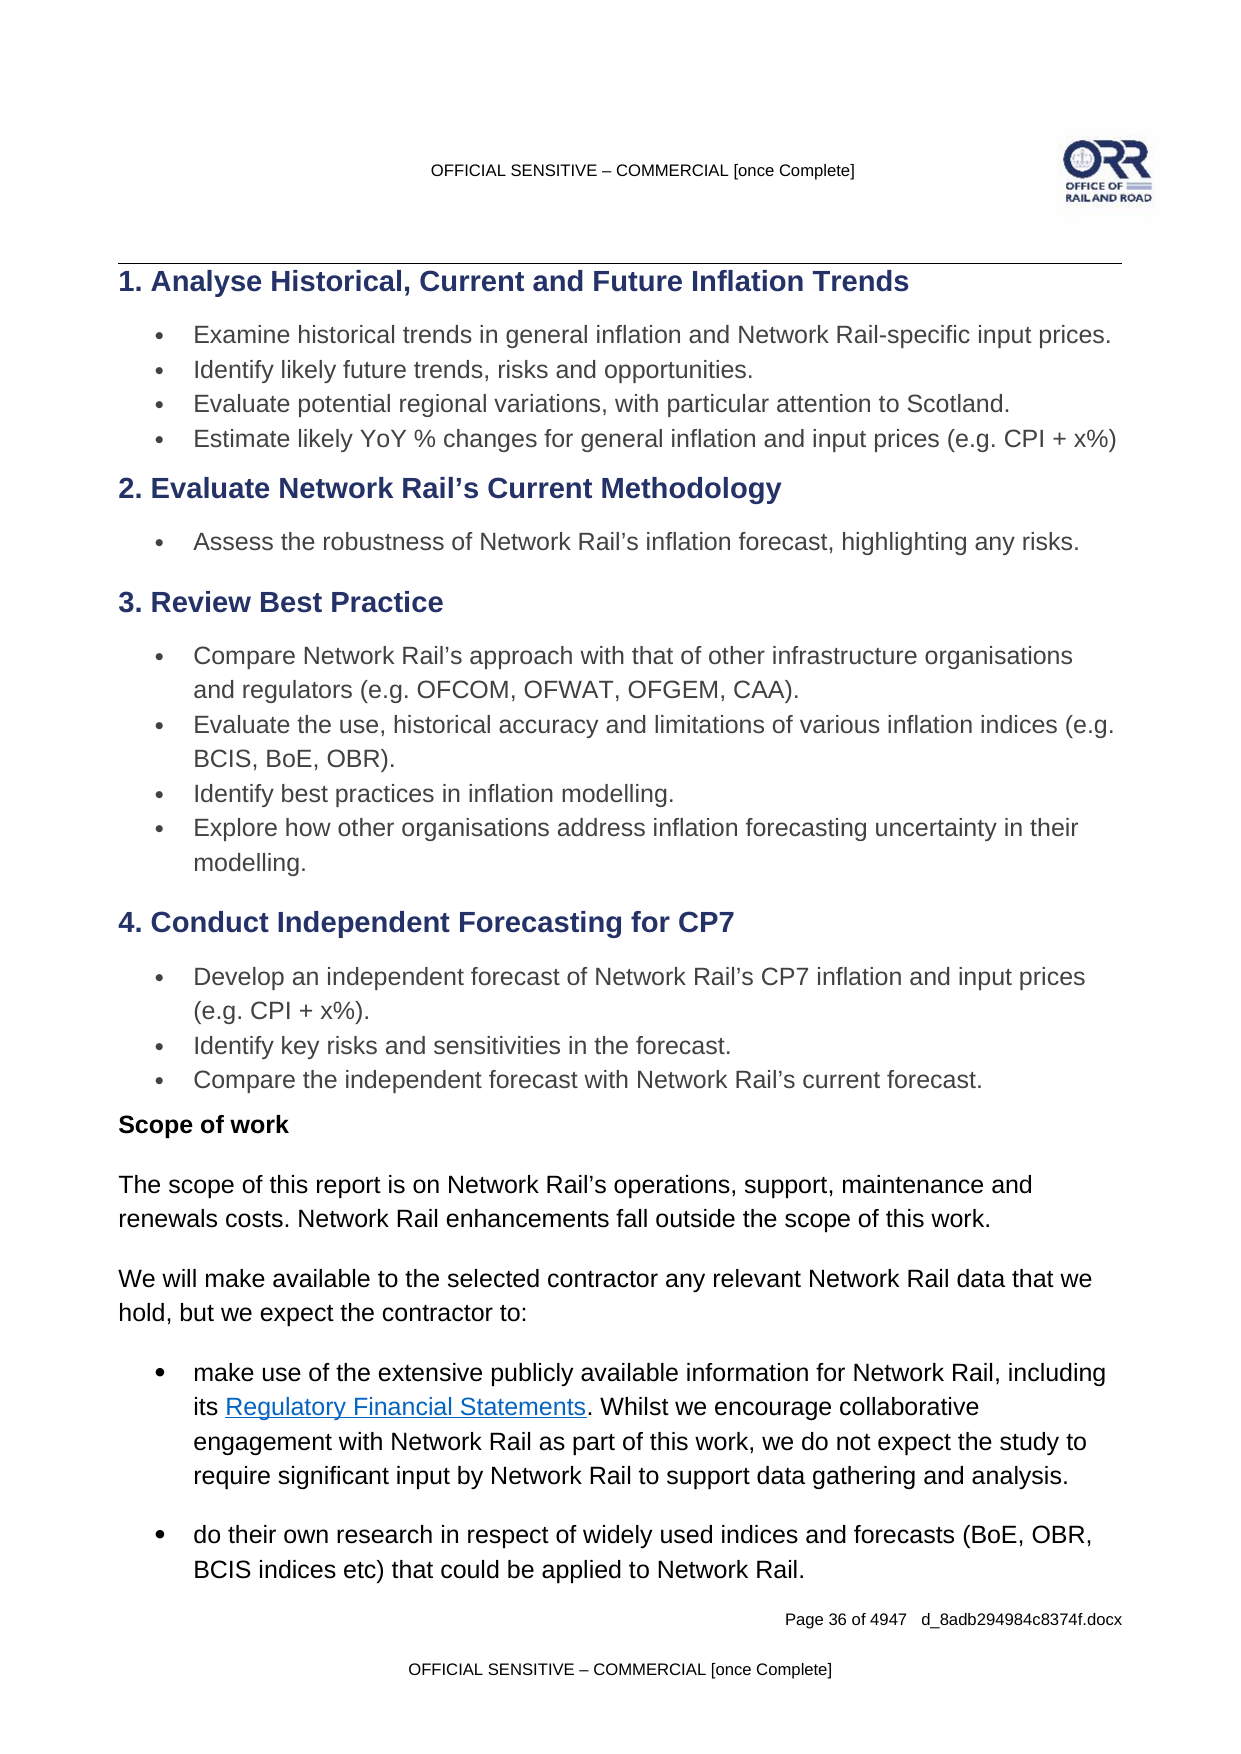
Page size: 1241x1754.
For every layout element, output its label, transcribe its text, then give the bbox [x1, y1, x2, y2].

picture [1026, 103, 1189, 239]
list Compare Network Rail’s approach with that of other infrastructure organisations and regulators (e.g. OFCOM, OFWAT, OFGEM, CAA). [156, 641, 1122, 704]
text Scope of work [118, 1110, 1122, 1139]
text 4. Conduct Independent Forecasting for CP7 [118, 905, 1122, 939]
list Explore how other organisations address inflation forecasting uncertainty in their modelling. [156, 813, 1122, 877]
list Estimate likely YoY % changes for general inflation and input prices (e.g. CPI + x%) [156, 424, 1122, 452]
list Identify best practices in inflation modelling. [156, 779, 1122, 808]
list Identify likely future trends, risks and opportunities. [156, 355, 1122, 383]
list Compare the independent forecast with Network Rail’s current forecast. [156, 1065, 1122, 1094]
text 1. Analyse Historical, Current and Future Inflation Trends [118, 264, 1122, 297]
list Evaluate potential regional variations, with particular attention to Scotland. [156, 389, 1122, 418]
list Assess the robustness of Network Rail’s inflation forecast, highlighting any risks. [156, 527, 1122, 556]
list Examine historical trends in general inflation and Network Rail-specific input prices. [156, 320, 1122, 349]
list Identify key risks and sensitivities in the forecast. [156, 1031, 1122, 1059]
list do their own research in respect of widely used indices and forecasts (BoE, OBR, BCIS indices etc) that could be applied to Network Rail. [156, 1521, 1122, 1584]
text 2. Evaluate Network Rail’s Current Methodology [118, 471, 1122, 504]
list make use of the extensive publicly available information for Network Rail, including its Regulatory Financial Statements. Whilst we encourage collaborative engagement with Network Rail as part of this work, we do not expect the study to require significant input by Network Rail to support data gathering and analysis. [156, 1357, 1122, 1490]
list Evaluate the use, historical accuracy and limitations of various inflation indices (e.g. BCIS, BoE, OBR). [156, 710, 1122, 773]
text 3. Review Best Practice [118, 584, 1122, 618]
text We will make available to the selected contractor any relevant Network Rail data that we hold, but we expect the contractor to: [118, 1263, 1122, 1327]
list Develop an independent forecast of Network Rail’s CP7 inflation and input prices (e.g. CPI + x%). [156, 962, 1122, 1025]
text The scope of this report is on Network Rail’s operations, support, maintenance and renewals costs. Network Rail enhancements fall outside the scope of this work. [118, 1169, 1122, 1233]
